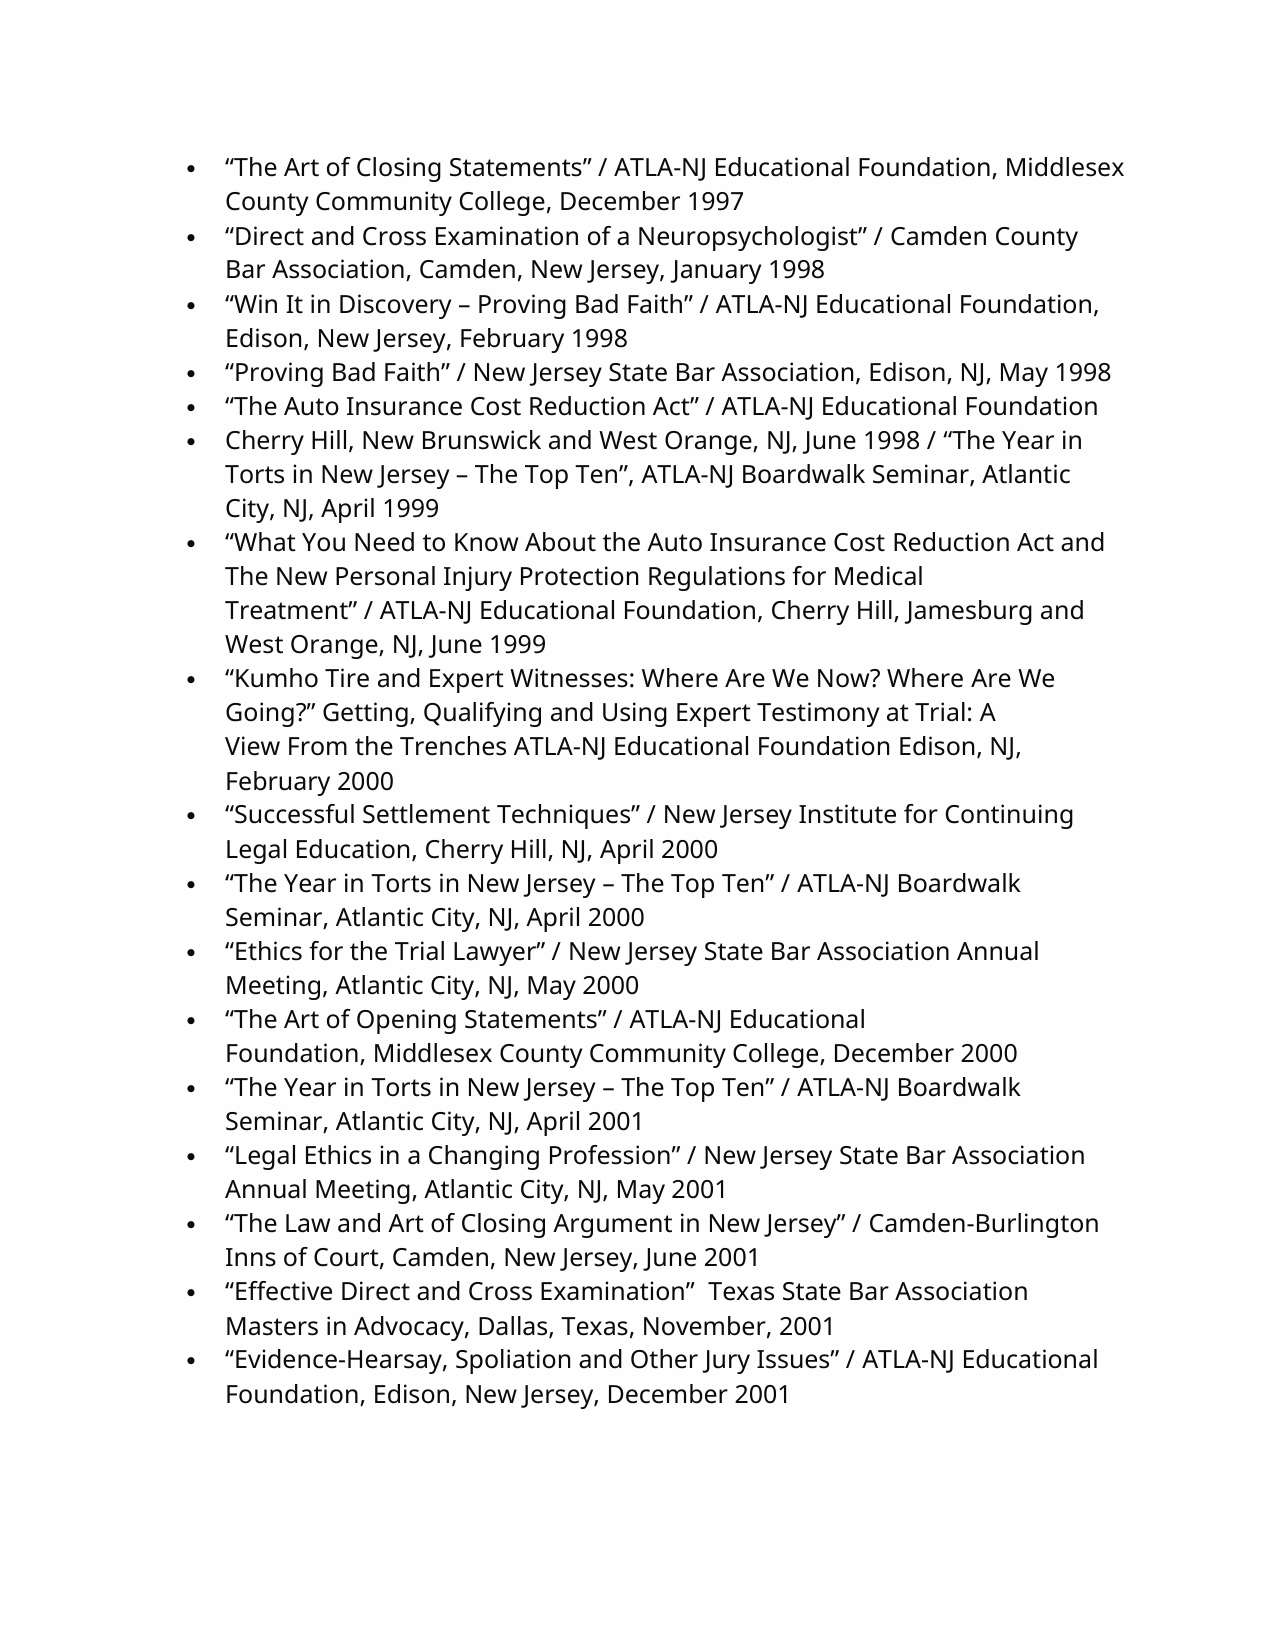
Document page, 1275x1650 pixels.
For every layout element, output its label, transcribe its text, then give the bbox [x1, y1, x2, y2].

list “Direct and Cross Examination of a Neuropsychologist” / Camden County Bar Association, Camden, New Jersey, January 1998 [187, 218, 1125, 286]
list “The Law and Art of Closing Argument in New Jersey” / Camden-Burlington Inns of Court, Camden, New Jersey, June 2001 [187, 1206, 1125, 1274]
list “The Year in Torts in New Jersey – The Top Ten” / ATLA-NJ Boardwalk Seminar, Atlantic City, NJ, April 2000 [187, 865, 1125, 933]
list “Legal Ethics in a Changing Profession” / New Jersey State Bar Association Annual Meeting, Atlantic City, NJ, May 2001 [187, 1138, 1125, 1206]
list “Ethics for the Trial Lawyer” / New Jersey State Bar Association Annual Meeting, Atlantic City, NJ, May 2000 [187, 933, 1125, 1002]
list “What You Need to Know About the Auto Insurance Cost Reduction Act and The New Personal Injury Protection Regulations for Medical Treatment” / ATLA-NJ Educational Foundation, Cherry Hill, Jamesburg and West Orange, NJ, June 1999 [187, 525, 1125, 661]
list “The Year in Torts in New Jersey – The Top Ten” / ATLA-NJ Boardwalk Seminar, Atlantic City, NJ, April 2001 [187, 1070, 1125, 1138]
list “Win It in Discovery – Proving Bad Faith” / ATLA-NJ Educational Foundation, Edison, New Jersey, February 1998 [187, 286, 1125, 354]
list Cherry Hill, New Brunswick and West Orange, NJ, June 1998 / “The Year in Torts in New Jersey – The Top Ten”, ATLA-NJ Boardwalk Seminar, Atlantic City, NJ, April 1999 [187, 422, 1125, 525]
list “Effective Direct and Cross Examination” Texas State Bar Association Masters in Advocacy, Dallas, Texas, November, 2001 [187, 1274, 1125, 1342]
list “The Art of Closing Statements” / ATLA-NJ Educational Foundation, Middlesex County Community College, December 1997 [187, 150, 1125, 218]
list “Kumho Tire and Expert Witnesses: Where Are We Now? Where Are We Going?” Getting, Qualifying and Using Expert Testimony at Trial: A View From the Trenches ATLA-NJ Educational Foundation Edison, NJ, February 2000 [187, 661, 1125, 797]
list “Evidence-Hearsay, Spoliation and Other Jury Issues” / ATLA-NJ Educational Foundation, Edison, New Jersey, December 2001 [187, 1342, 1125, 1410]
list “Proving Bad Faith” / New Jersey State Bar Association, Edison, NJ, May 1998 [187, 354, 1125, 388]
list “The Art of Opening Statements” / ATLA-NJ Educational Foundation, Middlesex County Community College, December 2000 [187, 1002, 1125, 1070]
list “The Auto Insurance Cost Reduction Act” / ATLA-NJ Educational Foundation [187, 388, 1125, 422]
list “Successful Settlement Techniques” / New Jersey Institute for Continuing Legal Education, Cherry Hill, NJ, April 2000 [187, 797, 1125, 865]
